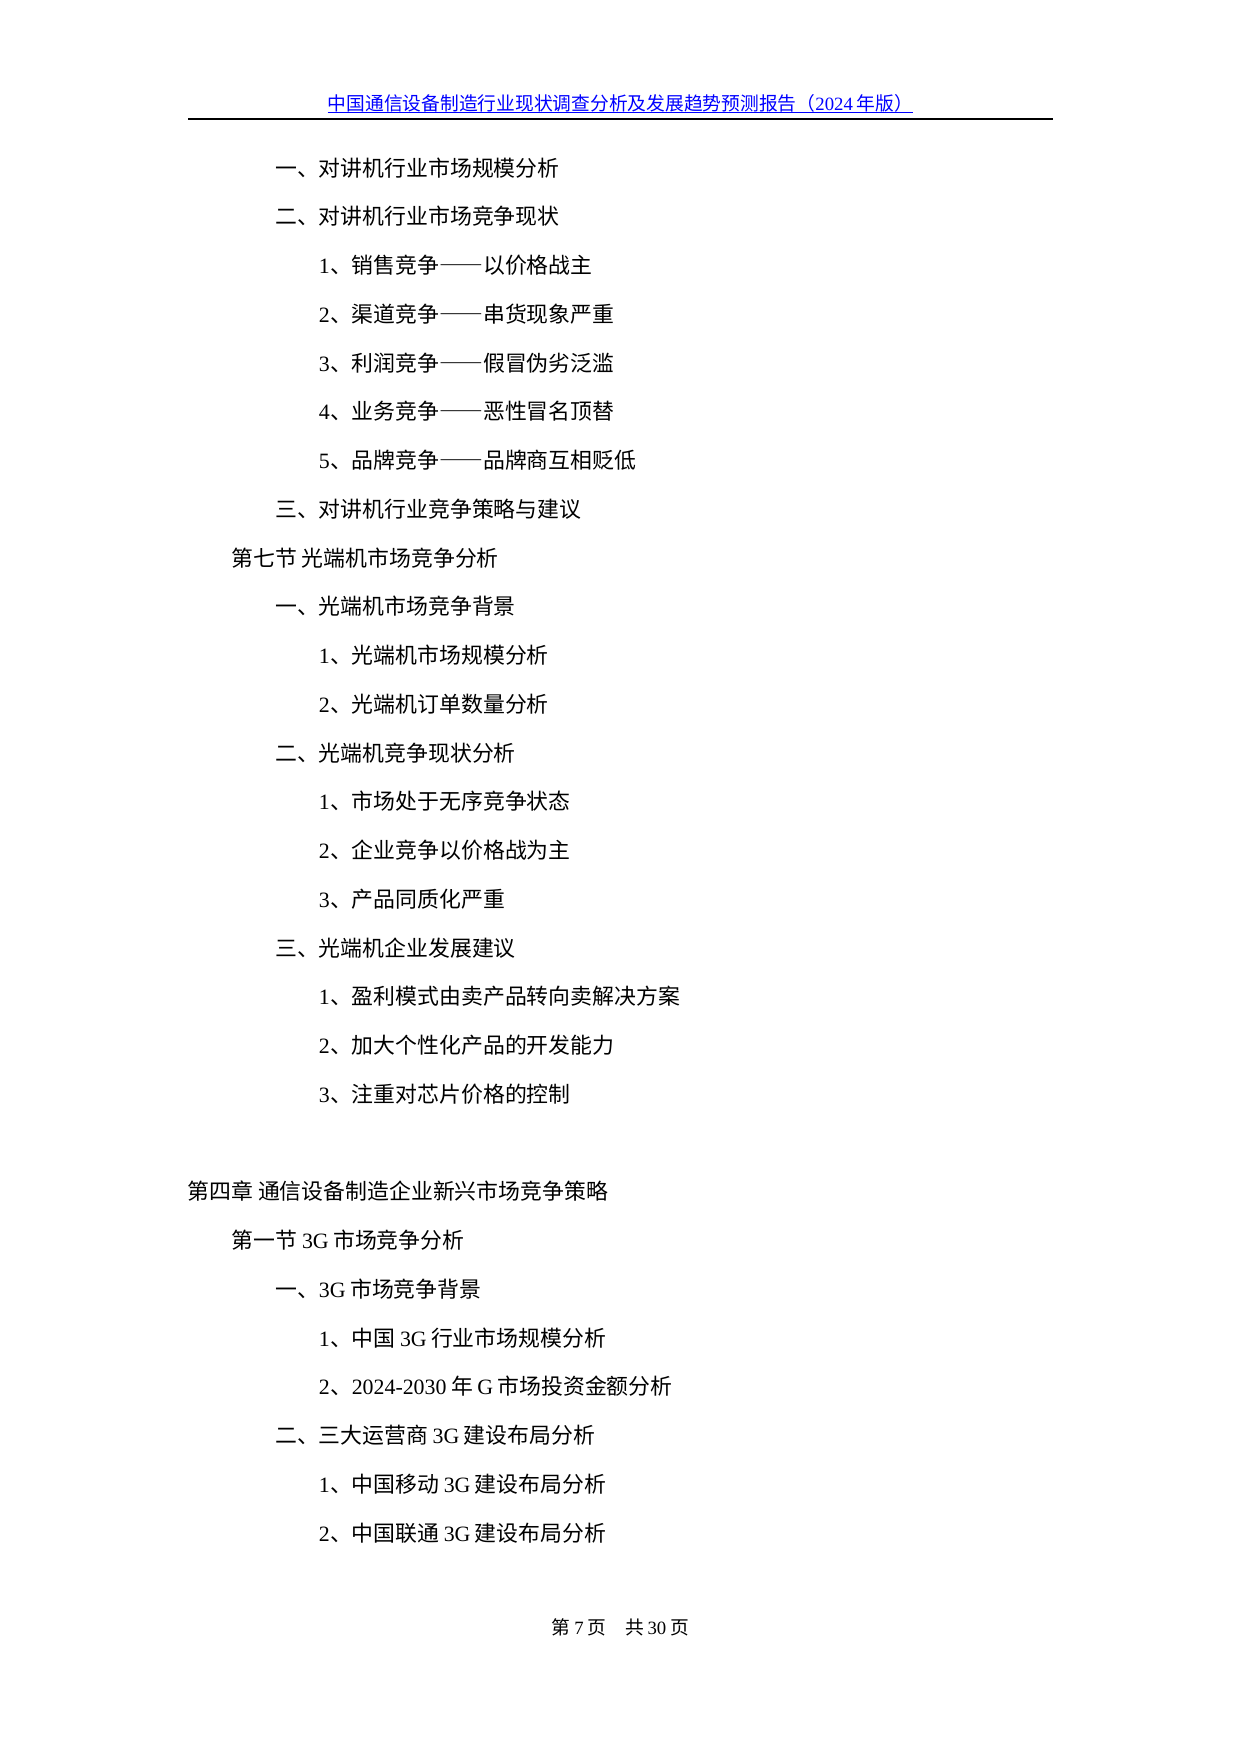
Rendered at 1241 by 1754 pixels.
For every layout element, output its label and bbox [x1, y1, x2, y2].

text [187, 150, 1053, 1548]
